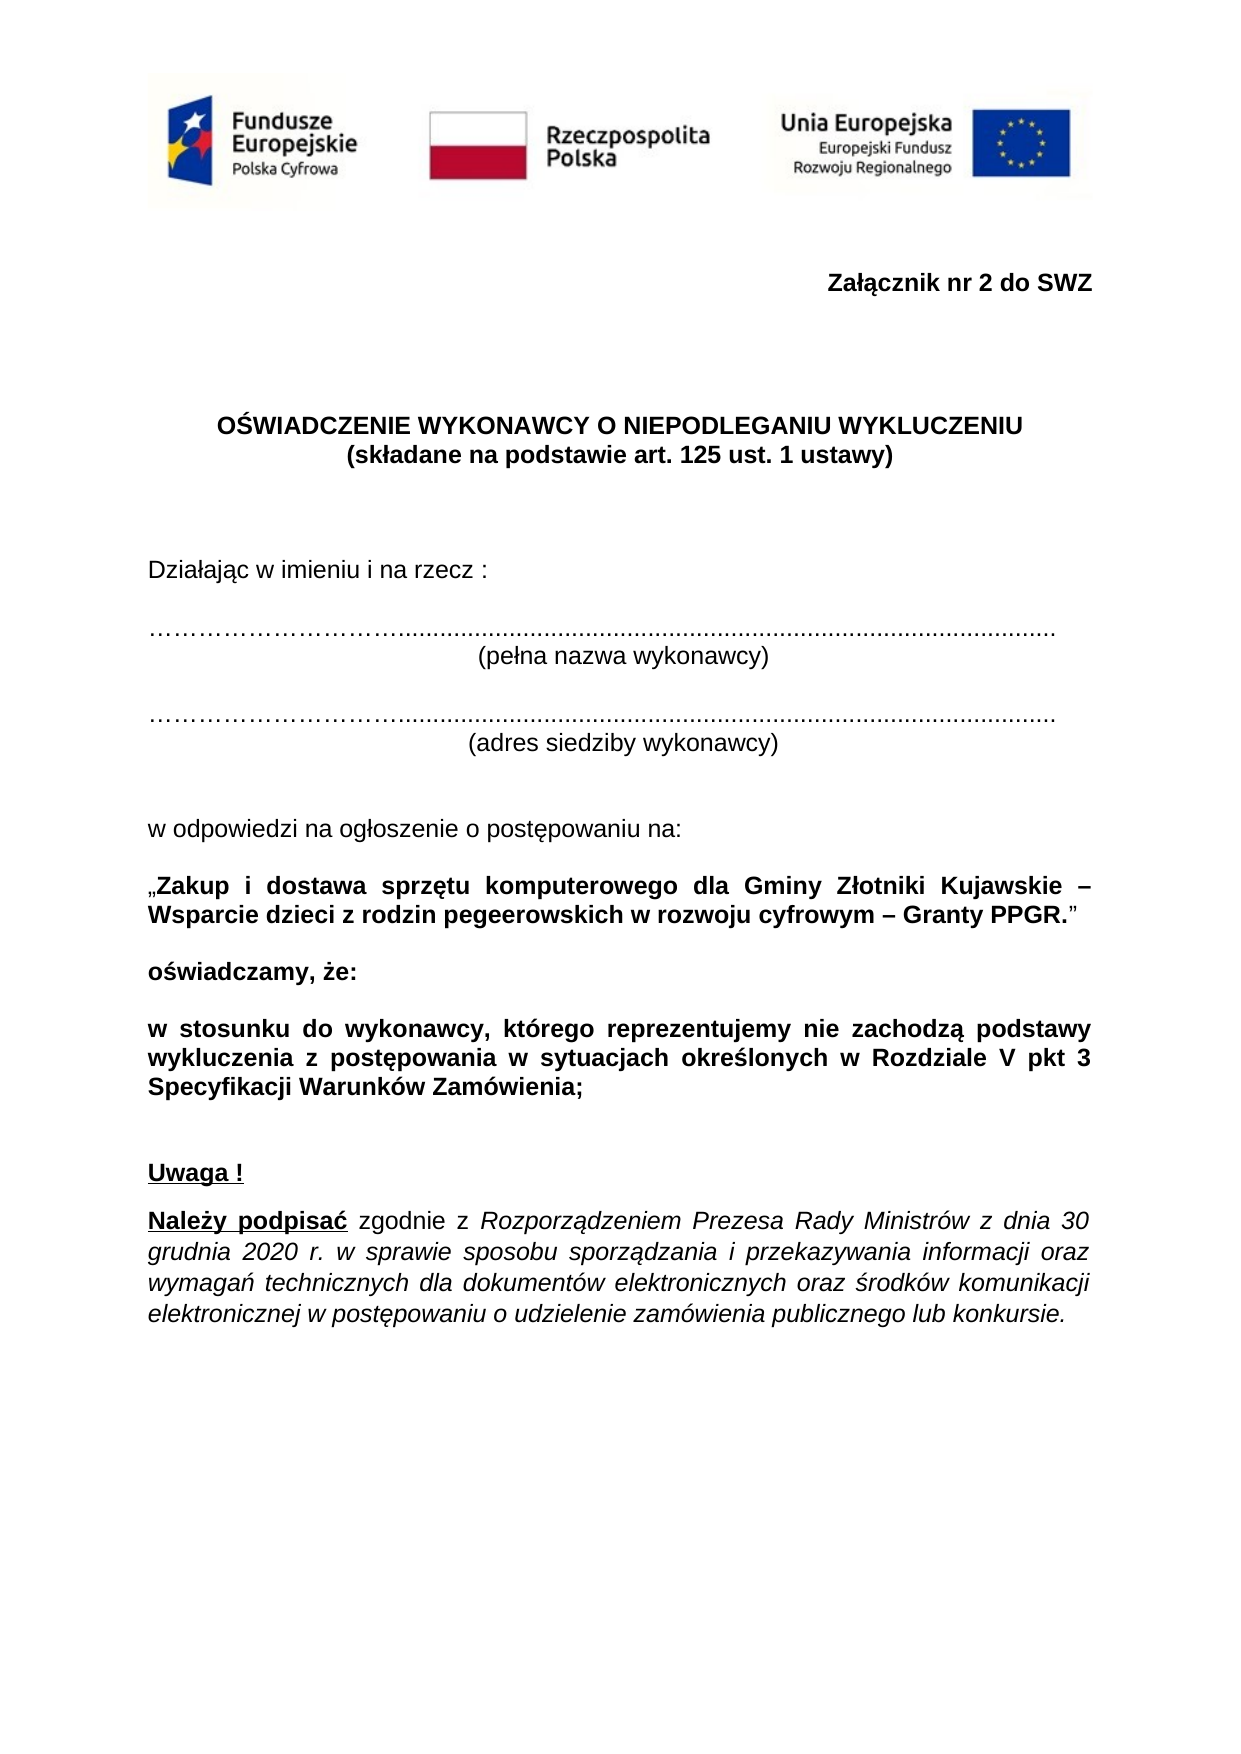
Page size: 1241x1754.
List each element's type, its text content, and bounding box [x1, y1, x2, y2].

text (pełna nazwa wykonawcy) [148, 641, 1093, 670]
text (składane na podstawie art. 125 ust. 1 ustawy) [148, 440, 1093, 469]
text Uwaga ! [148, 1158, 1093, 1187]
text Załącznik nr 2 do SWZ [148, 268, 1093, 296]
text …………………………............................................................................................... [148, 699, 1093, 728]
text OŚWIADCZENIE WYKONAWCY O NIEPODLEGANIU WYKLUCZENIU [148, 411, 1093, 440]
text (adres siedziby wykonawcy) [148, 728, 1093, 756]
text oświadczamy, że: [148, 957, 1093, 986]
text …………………………............................................................................................... [148, 613, 1093, 641]
text Działając w imieniu i na rzecz : [148, 555, 1093, 584]
text w stosunku do wykonawcy, którego reprezentujemy nie zachodzą podstawy wykluczenia z postępowania w sytuacjach określonych w Rozdziale V pkt 3 Specyfikacji Warunków Zamówienia; [148, 1014, 1093, 1101]
text Należy podpisać zgodnie z Rozporządzeniem Prezesa Rady Ministrów z dnia 30 grudnia 2020 r. w sprawie sposobu sporządzania i przekazywania informacji oraz wymagań technicznych dla dokumentów elektronicznych oraz środków komunikacji elektronicznej w postępowaniu o udzielenie zamówienia publicznego lub konkursie. [148, 1206, 1093, 1328]
text w odpowiedzi na ogłoszenie o postępowaniu na: [148, 814, 1093, 843]
text „Zakup i dostawa sprzętu komputerowego dla Gminy Złotniki Kujawskie – Wsparcie dzieci z rodzin pegeerowskich w rozwoju cyfrowym – Granty PPGR.” [148, 871, 1093, 929]
picture [147, 73, 1093, 211]
